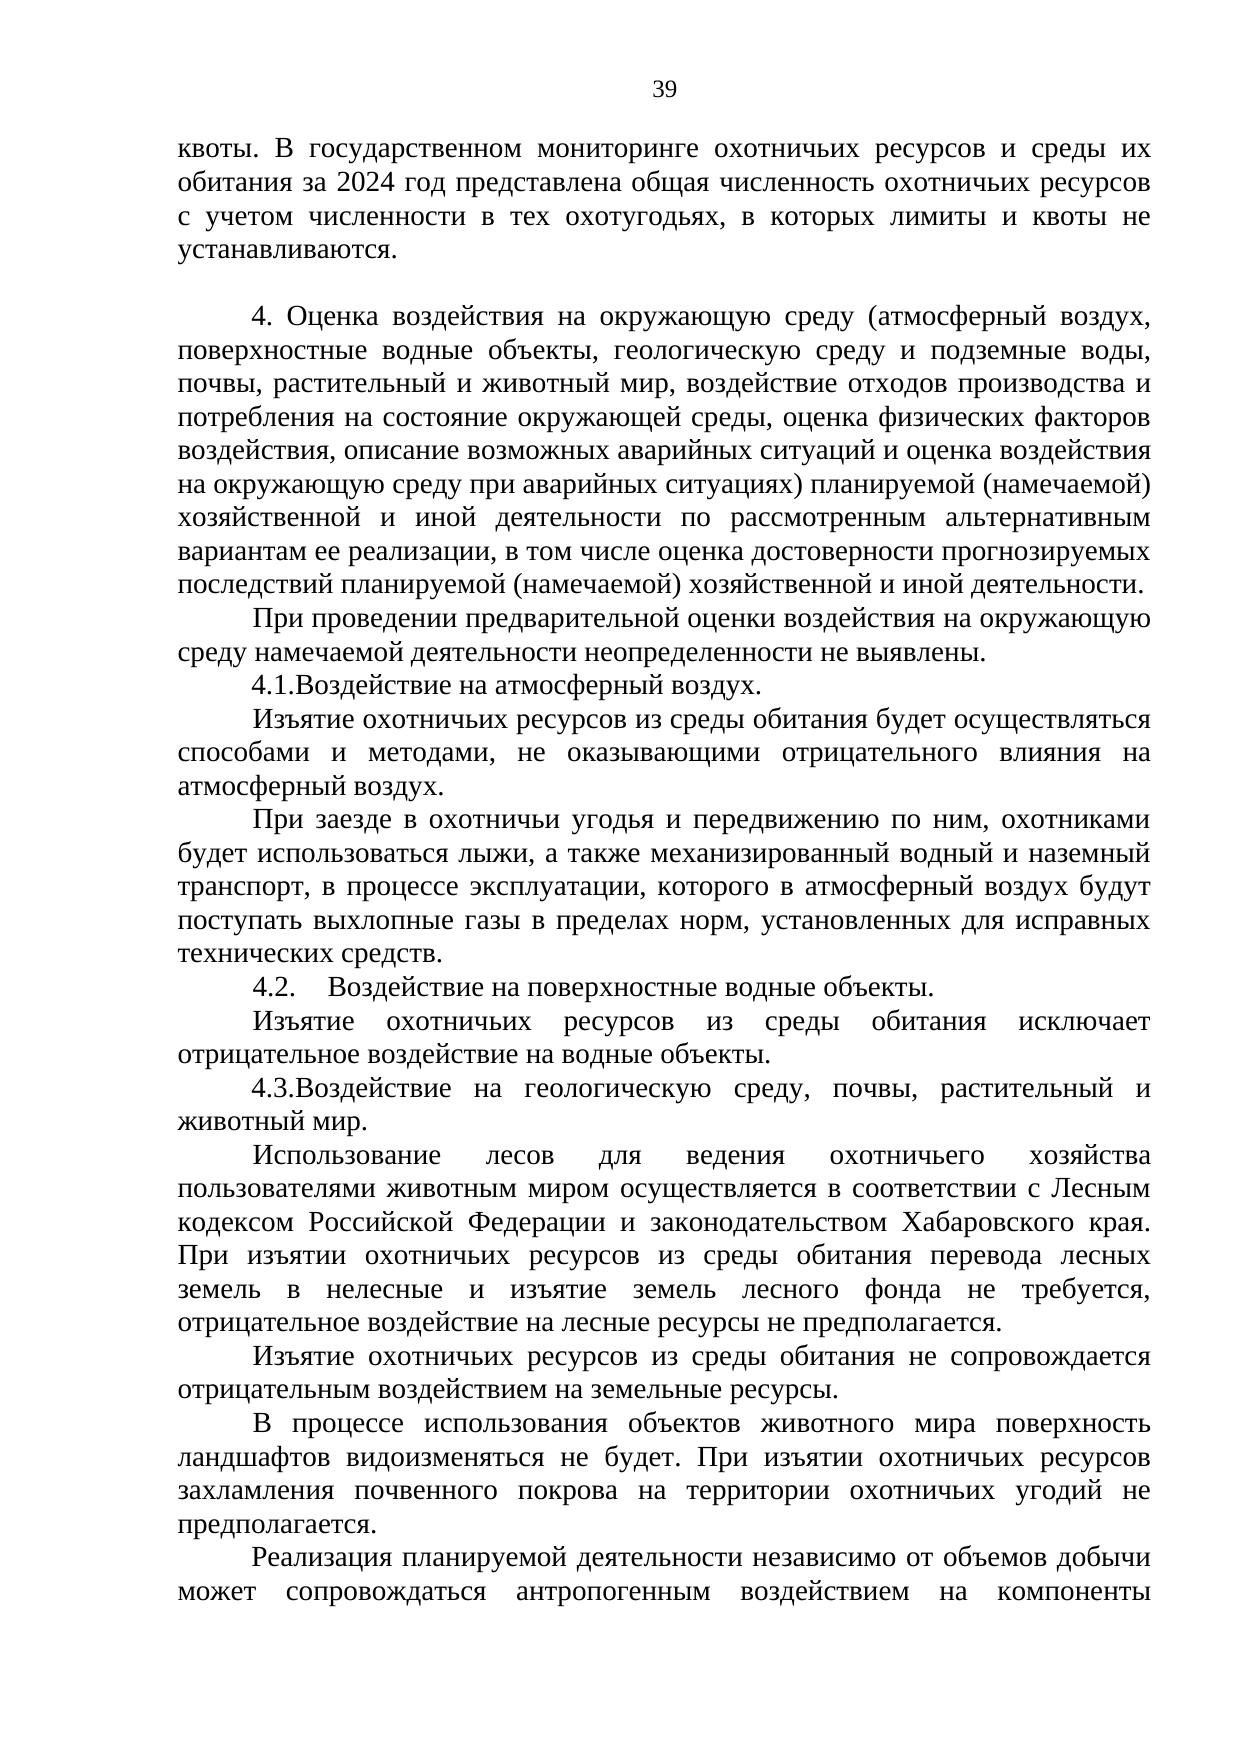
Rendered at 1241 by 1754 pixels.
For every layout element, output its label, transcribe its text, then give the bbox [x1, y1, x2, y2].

text Изъятие охотничьих ресурсов из среды обитания будет осуществляться способами и методами, не оказывающими отрицательного влияния на атмосферный воздух. [177, 701, 1152, 801]
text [177, 1539, 1152, 1606]
text Использование лесов для ведения охотничьего хозяйства пользователями животным миром осуществляется в соответствии с Лесным кодексом Российской Федерации и законодательством Хабаровского края. При изъятии охотничьих ресурсов из среды обитания перевода лесных земель в нелесные и изъятие земель лесного фонда не требуется, отрицательное воздействие на лесные ресурсы не предполагается. [177, 1137, 1152, 1338]
text 4.1.Воздействие на атмосферный воздух. [177, 667, 1152, 701]
text При проведении предварительной оценки воздействия на окружающую среду намечаемой деятельности неопределенности не выявлены. [177, 600, 1152, 667]
text В процессе использования объектов животного мира поверхность ландшафтов видоизменяться не будет. При изъятии охотничьих ресурсов захламления почвенного покрова на территории охотничьих угодий не предполагается. [177, 1405, 1152, 1539]
list Воздействие на поверхностные водные объекты. [252, 969, 1152, 1003]
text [177, 131, 1152, 265]
text Изъятие охотничьих ресурсов из среды обитания не сопровождается отрицательным воздействием на земельные ресурсы. [177, 1338, 1152, 1405]
text Изъятие охотничьих ресурсов из среды обитания исключает отрицательное воздействие на водные объекты. [177, 1003, 1152, 1070]
text 4.3.Воздействие на геологическую среду, почвы, растительный и животный мир. [177, 1070, 1152, 1137]
text 4. Оценка воздействия на окружающую среду (атмосферный воздух, поверхностные водные объекты, геологическую среду и подземные воды, почвы, растительный и животный мир, воздействие отходов производства и потребления на состояние окружающей среды, оценка физических факторов воздействия, описание возможных аварийных ситуаций и оценка воздействия на окружающую среду при аварийных ситуациях) планируемой (намечаемой) хозяйственной и иной деятельности по рассмотренным альтернативным вариантам ее реализации, в том числе оценка достоверности прогнозируемых последствий планируемой (намечаемой) хозяйственной и иной деятельности. [177, 298, 1152, 600]
text При заезде в охотничьи угодья и передвижению по ним, охотниками будет использоваться лыжи, а также механизированный водный и наземный транспорт, в процессе эксплуатации, которого в атмосферный воздух будут поступать выхлопные газы в пределах норм, установленных для исправных технических средств. [177, 801, 1152, 969]
